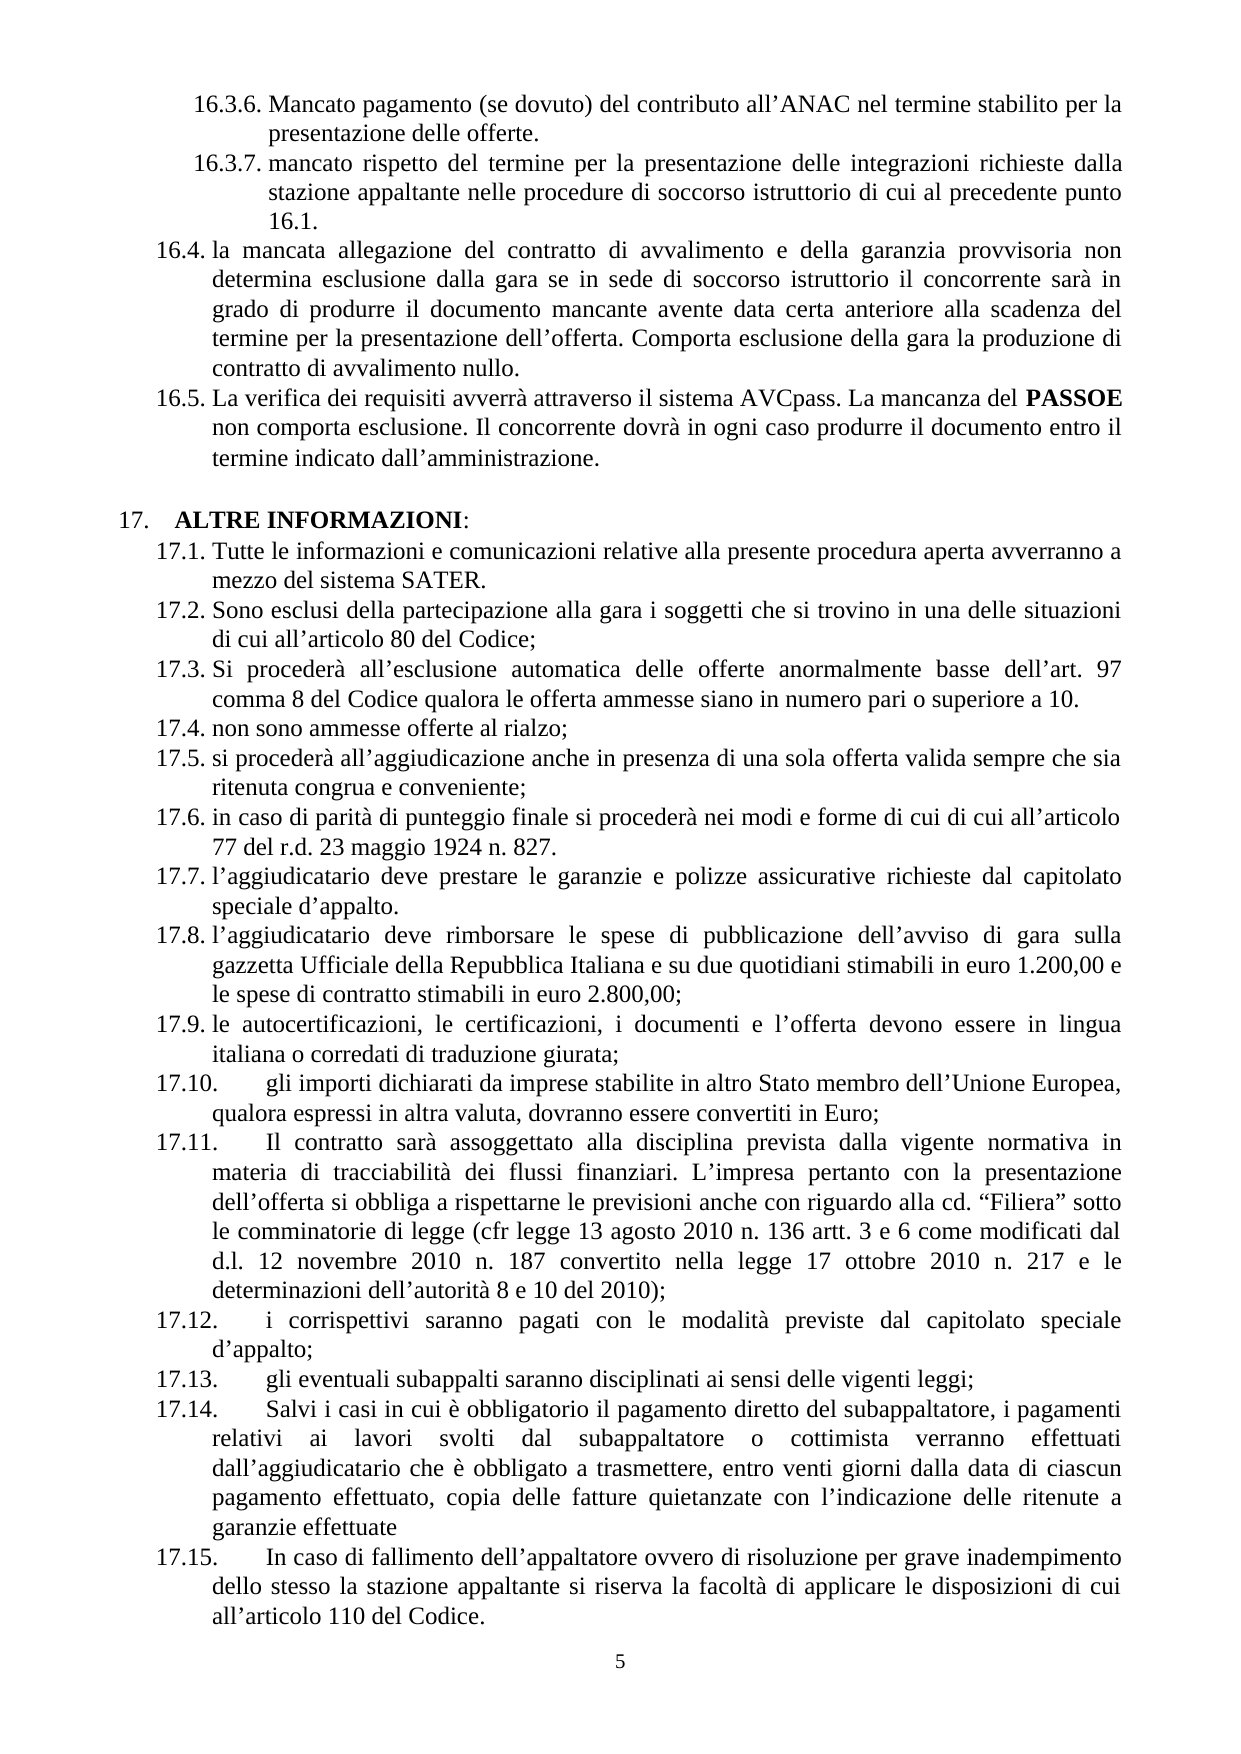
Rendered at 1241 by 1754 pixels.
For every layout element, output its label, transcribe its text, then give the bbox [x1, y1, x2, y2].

list mancato rispetto del termine per la presentazione delle integrazioni richieste dalla stazione appaltante nelle procedure di soccorso istruttorio di cui al precedente punto 16.1. [193, 148, 1123, 234]
list si procederà all’aggiudicazione anche in presenza di una sola offerta valida sempre che sia ritenuta congrua e conveniente; [156, 743, 1123, 801]
list i corrispettivi saranno pagati con le modalità previste dal capitolato speciale d’appalto; [156, 1305, 1123, 1363]
list l’aggiudicatario deve rimborsare le spese di pubblicazione dell’avviso di gara sulla gazzetta Ufficiale della Repubblica Italiana e su due quotidiani stimabili in euro 1.200,00 e le spese di contratto stimabili in euro 2.800,00; [156, 920, 1123, 1008]
list Mancato pagamento (se dovuto) del contributo all’ANAC nel termine stabilito per la presentazione delle offerte. [193, 89, 1123, 147]
list le autocertificazioni, le certificazioni, i documenti e l’offerta devono essere in lingua italiana o corredati di traduzione giurata; [156, 1009, 1123, 1067]
list gli importi dichiarati da imprese stabilite in altro Stato membro dell’Unione Europea, qualora espressi in altra valuta, dovranno essere convertiti in Euro; [156, 1068, 1123, 1127]
list la mancata allegazione del contratto di avvalimento e della garanzia provvisoria non determina esclusione dalla gara se in sede di soccorso istruttorio il concorrente sarà in grado di produrre il documento mancante avente data certa anteriore alla scadenza del termine per la presentazione dell’offerta. Comporta esclusione della gara la produzione di contratto di avvalimento nullo. [156, 235, 1123, 382]
list in caso di parità di punteggio finale si procederà nei modi e forme di cui di cui all’articolo 77 del r.d. 23 maggio 1924 n. 827. [156, 802, 1123, 860]
list Sono esclusi della partecipazione alla gara i soggetti che si trovino in una delle situazioni di cui all’articolo 80 del Codice; [156, 595, 1123, 653]
list Salvi i casi in cui è obbligatorio il pagamento diretto del subappaltatore, i pagamenti relativi ai lavori svolti dal subappaltatore o cottimista verranno effettuati dall’aggiudicatario che è obbligato a trasmettere, entro venti giorni dalla data di ciascun pagamento effettuato, copia delle fatture quietanzate con l’indicazione delle ritenute a garanzie effettuate [156, 1394, 1123, 1541]
list La verifica dei requisiti avverrà attraverso il sistema AVCpass. La mancanza del PASSOE non comporta esclusione. Il concorrente dovrà in ogni caso produrre il documento entro il termine indicato dall’amministrazione. [156, 383, 1123, 472]
list Il contratto sarà assoggettato alla disciplina prevista dalla vigente normativa in materia di tracciabilità dei flussi finanziari. L’impresa pertanto con la presentazione dell’offerta si obbliga a rispettarne le previsioni anche con riguardo alla cd. “Filiera” sotto le comminatorie di legge (cfr legge 13 agosto 2010 n. 136 artt. 3 e 6 come modificati dal d.l. 12 novembre 2010 n. 187 convertito nella legge 17 ottobre 2010 n. 217 e le determinazioni dell’autorità 8 e 10 del 2010); [156, 1127, 1123, 1304]
list ALTRE INFORMAZIONI: [118, 505, 1123, 533]
list In caso di fallimento dell’appaltatore ovvero di risoluzione per grave inadempimento dello stesso la stazione appaltante si riserva la facoltà di applicare le disposizioni di cui all’articolo 110 del Codice. [156, 1542, 1123, 1629]
list non sono ammesse offerte al rialzo; [156, 713, 1123, 742]
list Tutte le informazioni e comunicazioni relative alla presente procedura aperta avverranno a mezzo del sistema SATER. [156, 536, 1123, 594]
list gli eventuali subappalti saranno disciplinati ai sensi delle vigenti leggi; [156, 1364, 1123, 1393]
list l’aggiudicatario deve prestare le garanzie e polizze assicurative richieste dal capitolato speciale d’appalto. [156, 861, 1123, 919]
list Si procederà all’esclusione automatica delle offerte anormalmente basse dell’art. 97 comma 8 del Codice qualora le offerta ammesse siano in numero pari o superiore a 10. [156, 654, 1123, 712]
